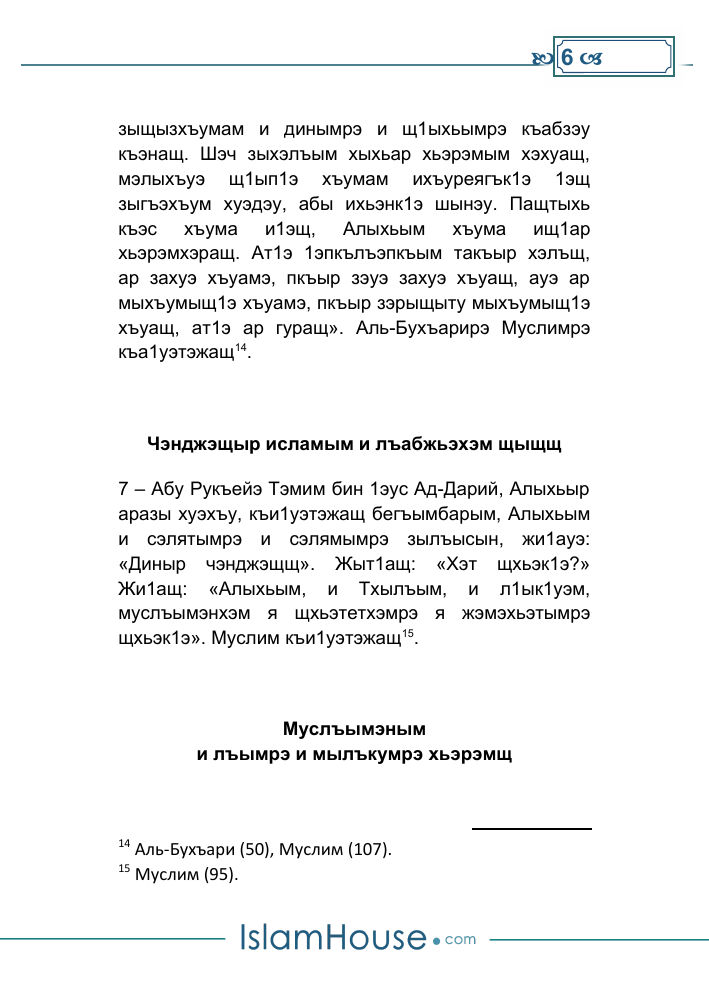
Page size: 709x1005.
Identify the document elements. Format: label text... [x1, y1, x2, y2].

text 7 – Абу Рукъейэ Тэмим бин 1эус Ад-Дарий, Алыхьыр аразы хуэхъу, къи1уэтэжащ бегъымбарым, Алыхьым и сэлятымрэ и сэлямымрэ зылъысын, жи1ауэ: «Диныр чэнджэщщ». Жыт1ащ: «Хэт щхьэк1э?» Жи1ащ: «Алыхьым, и Тхылъым, и л1ык1уэм, муслъымэнхэм я щхьэтетхэмрэ я жэмэхьэтымрэ щхьэк1э». Муслим къи1уэтэжащ. [118, 478, 591, 648]
picture [233, 919, 709, 956]
picture [0, 918, 226, 955]
text Чэнджэщыр исламым и лъабжьэхэм щыщщ [118, 432, 591, 454]
text и лъымрэ и мылъкумрэ хьэрэмщ [118, 743, 591, 764]
text Муслъымэным [118, 718, 591, 740]
